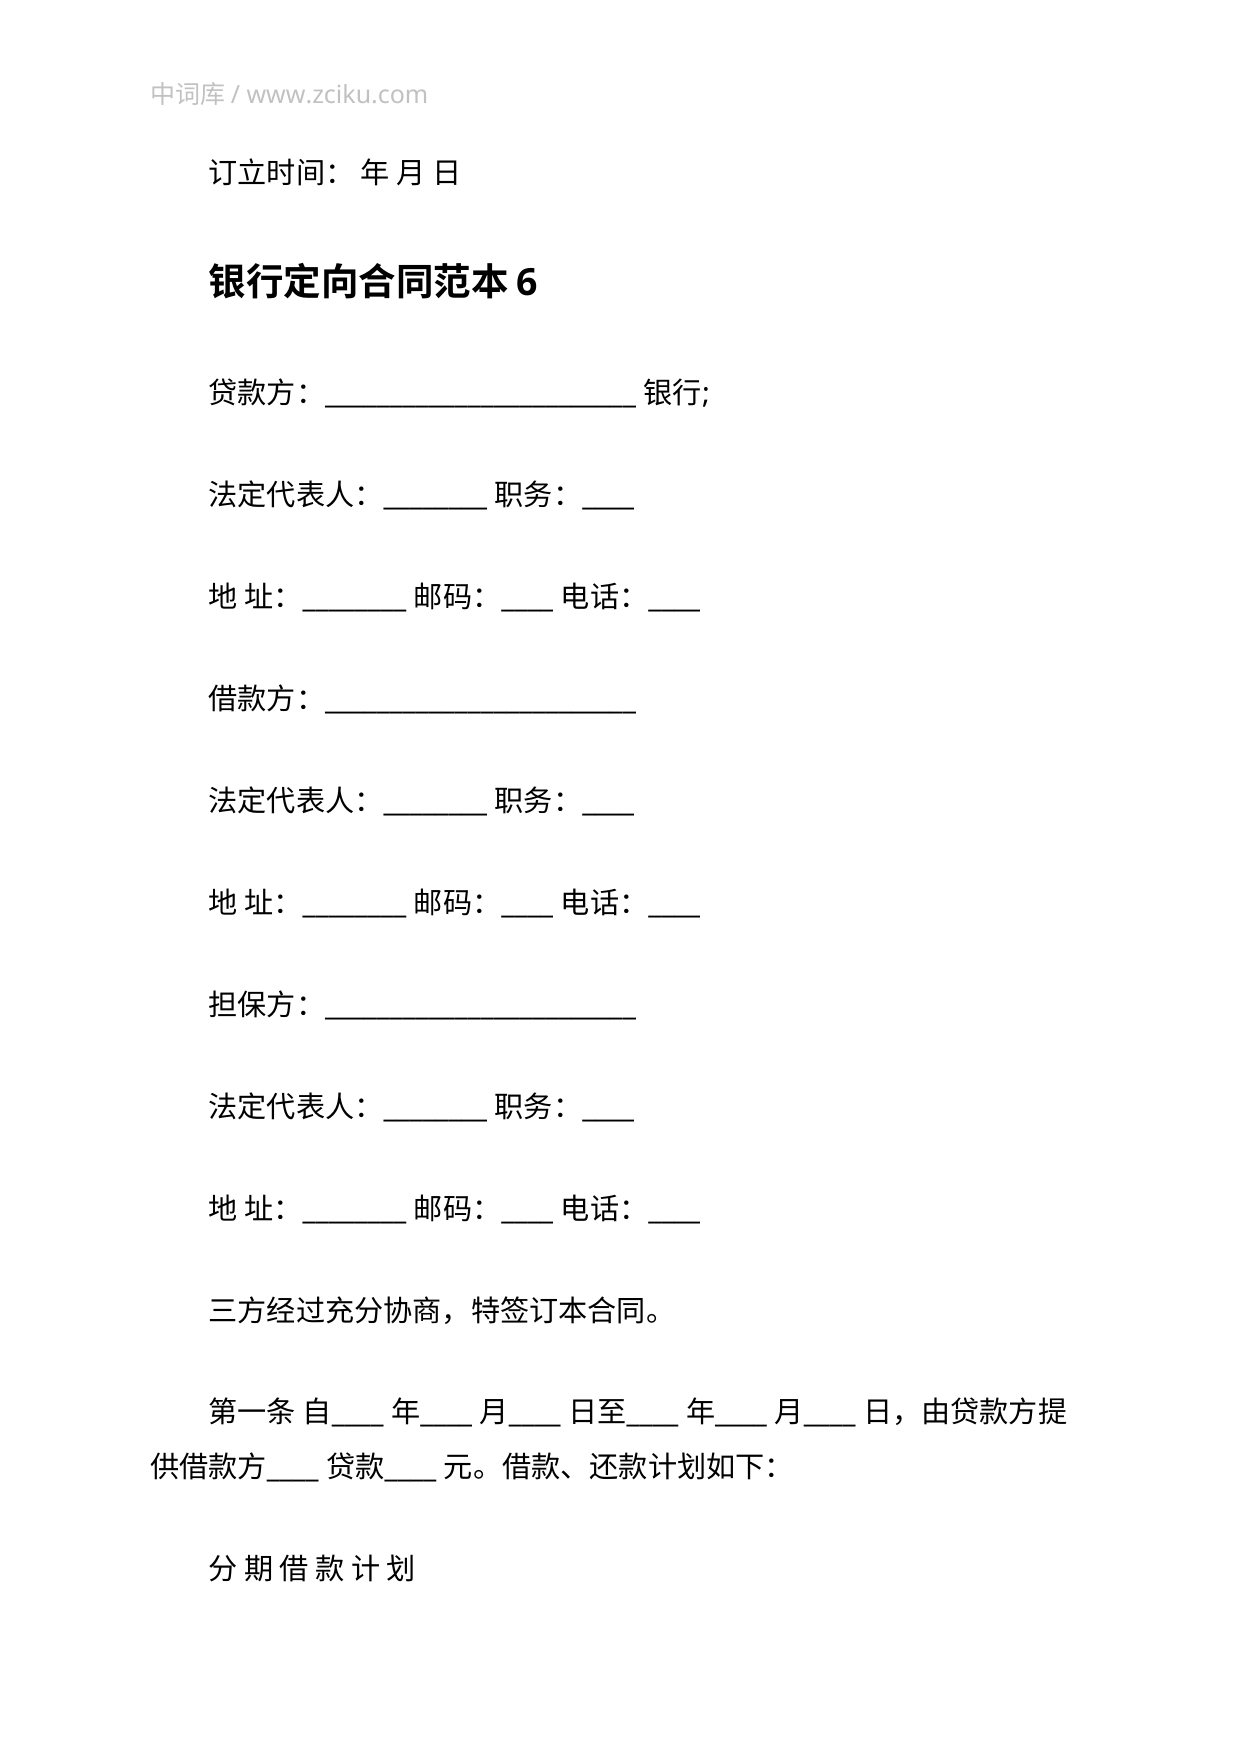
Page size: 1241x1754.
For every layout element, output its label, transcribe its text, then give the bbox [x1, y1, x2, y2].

text 订立时间： 年 月 日 [150, 150, 1090, 192]
text 贷款方：________________________ 银行; [150, 369, 1090, 412]
text 借款方：________________________ [150, 675, 1090, 718]
text 担保方：________________________ [150, 981, 1090, 1024]
text 银行定向合同范本6 [150, 252, 1090, 306]
text 三方经过充分协商，特签订本合同。 [150, 1287, 1090, 1329]
text 第一条 自____ 年____ 月____ 日至____ 年____ 月____ 日，由贷款方提供借款方____ 贷款____ 元。借款、还款计划如下： [150, 1389, 1090, 1486]
text 分 期 借 款 计 划 [150, 1546, 1090, 1588]
text 地 址：________ 邮码：____ 电话：____ [150, 879, 1090, 922]
text 地 址：________ 邮码：____ 电话：____ [150, 573, 1090, 616]
text 地 址：________ 邮码：____ 电话：____ [150, 1185, 1090, 1228]
text 法定代表人：________ 职务：____ [150, 777, 1090, 820]
text 法定代表人：________ 职务：____ [150, 1083, 1090, 1126]
text 法定代表人：________ 职务：____ [150, 471, 1090, 514]
